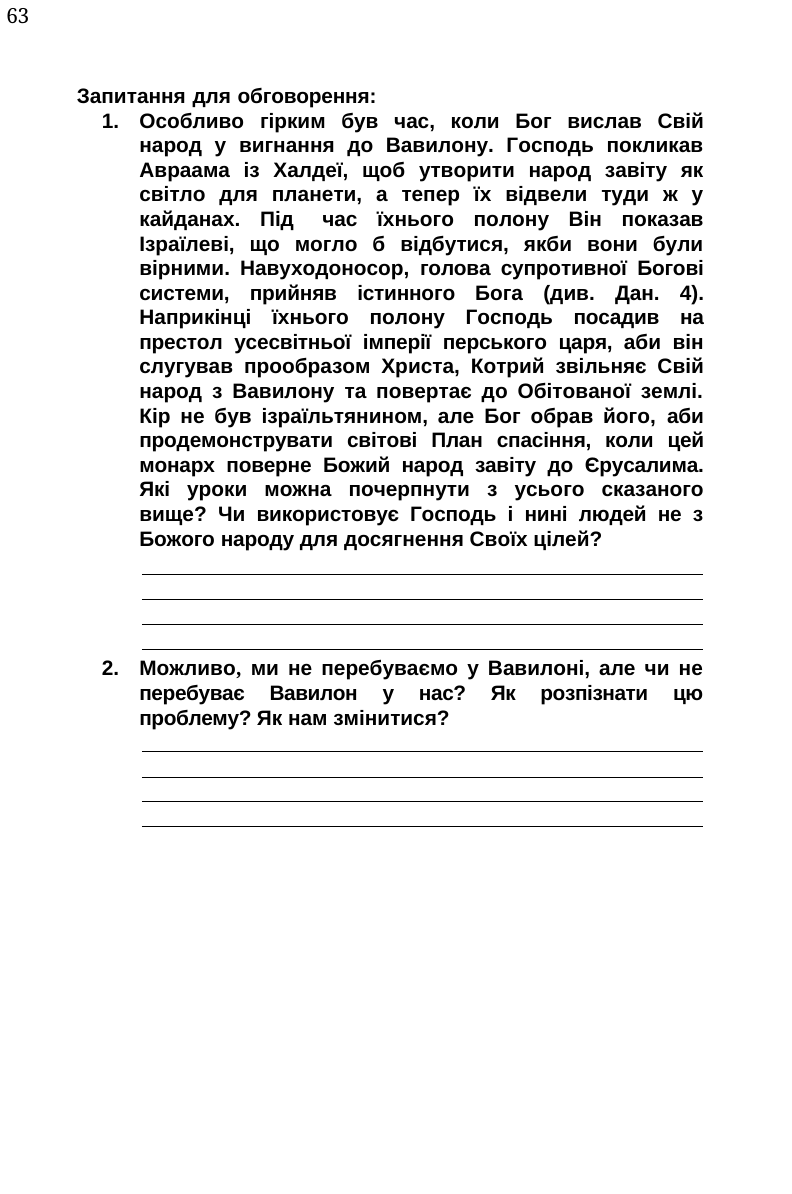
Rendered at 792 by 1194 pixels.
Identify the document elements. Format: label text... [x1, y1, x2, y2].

list Особливо гірким був час, коли Бог вислав Свій народ у вигнання до Вавилону. Господь покликав Авраама із Халдеї, щоб утворити народ завіту як світло для планети, а тепер їх відвели туди ж у кайданах. Під час їхнього полону Він показав Ізраїлеві, що могло б відбутися, якби вони були вірними. Навуходоносор, голова супротивної Богові системи, прийняв істинного Бога (див. Дан. 4). Наприкінці їхнього полону Господь посадив на престол усесвітньої імперії перського царя, аби він слугував прообразом Христа, Котрий звільняє Свій народ з Вавилону та повертає до Обітованої землі. Кір не був ізраїльтянином, але Бог обрав його, аби продемонструвати світові План спасіння, коли цей монарх поверне Божий народ завіту до Єрусалима. Які уроки можна почерпнути з усього сказаного вище? Чи використовує Господь і нині людей не з Божого народу для досягнення Своїх цілей? [102, 108, 704, 550]
text Запитання для обговорення: [77, 83, 762, 107]
list Можливо, ми не перебуваємо у Вавилоні, але чи не перебуває Вавилон у нас? Як розпізнати цю проблему? Як нам змінитися? [102, 649, 703, 729]
